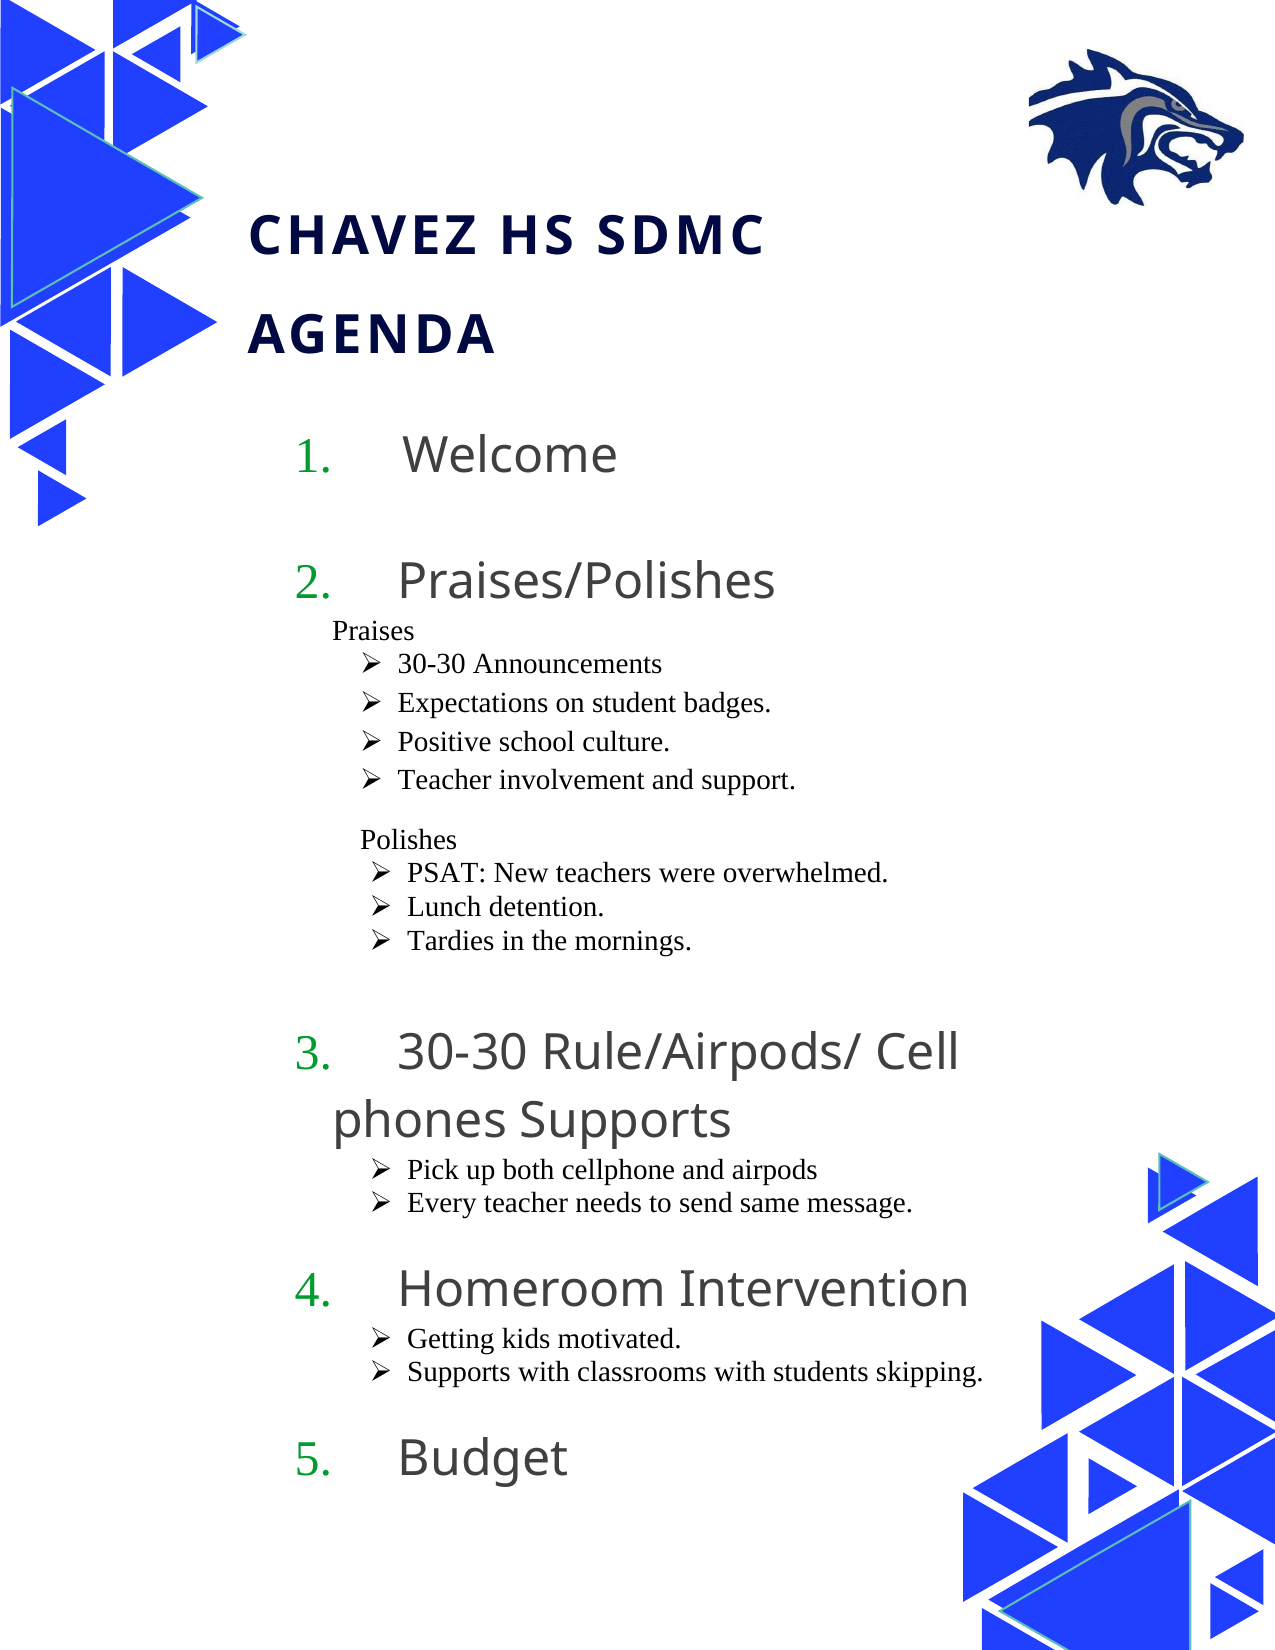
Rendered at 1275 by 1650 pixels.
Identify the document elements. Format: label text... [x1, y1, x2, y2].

list Homeroom Intervention [294, 1253, 1125, 1321]
list Praises [332, 613, 1125, 646]
list Praises/Polishes [294, 545, 1125, 613]
picture [1028, 15, 1244, 241]
list Every teacher needs to send same message. [369, 1186, 1125, 1219]
list Pick up both cellphone and airpods [369, 1152, 1125, 1186]
list 30-30 Rule/Airpods/ Cell phones Supports [294, 1016, 1125, 1152]
list Tardies in the mornings. [369, 923, 1125, 956]
list PSAT: New teachers were overwhelmed. [369, 855, 1125, 889]
list Getting kids motivated. [369, 1321, 1125, 1354]
text Polishes [360, 822, 1125, 855]
list 30-30 Announcements [360, 646, 1125, 680]
list Budget [294, 1422, 1125, 1490]
subtitle Agenda [247, 295, 1125, 369]
list Lunch detention. [369, 889, 1125, 923]
subtitle Chavez HS SDMC [247, 197, 1125, 270]
list Supports with classrooms with students skipping. [369, 1354, 1125, 1388]
list Expectations on student badges. [360, 685, 1125, 719]
list Teacher involvement and support. [360, 762, 1125, 796]
list Welcome [294, 419, 1125, 487]
list Positive school culture. [360, 724, 1125, 757]
